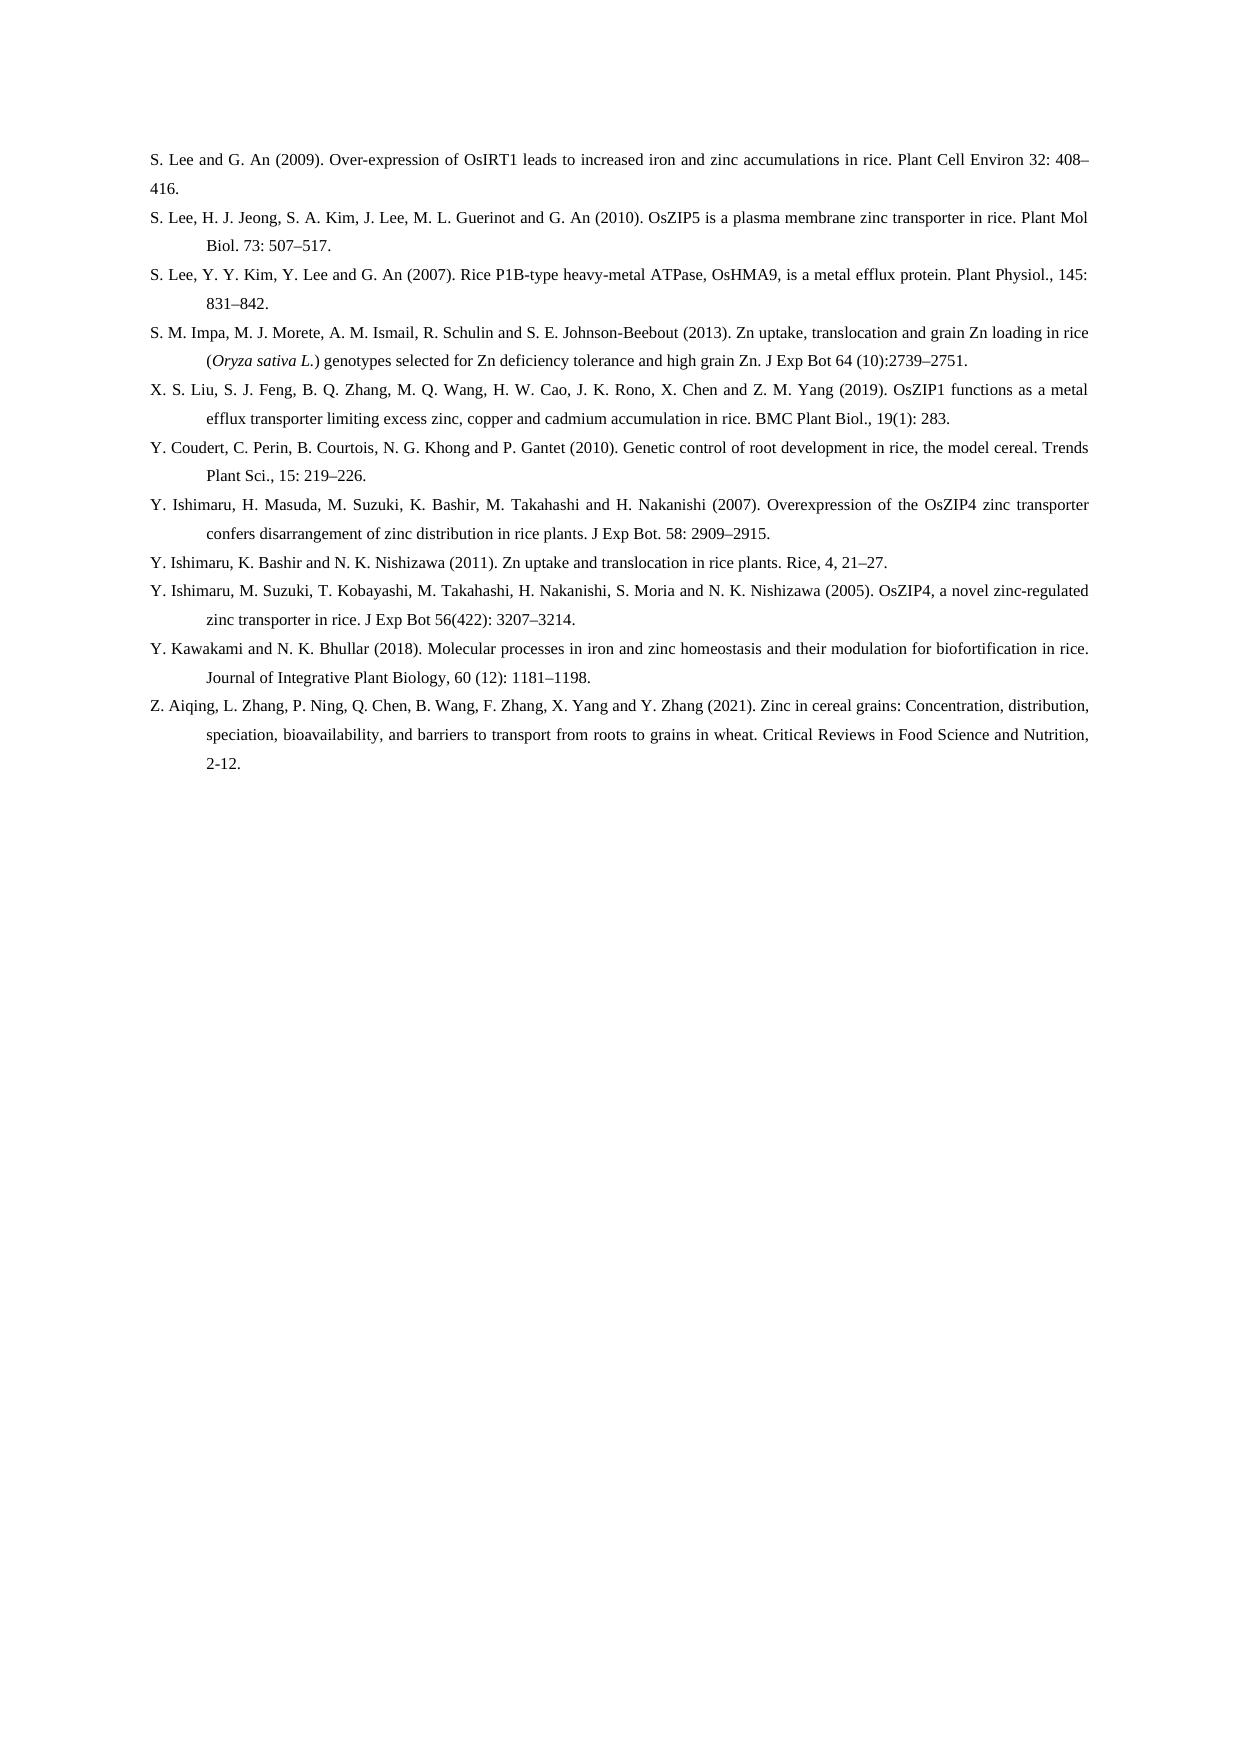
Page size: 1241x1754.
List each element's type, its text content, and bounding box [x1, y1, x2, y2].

text Y. Ishimaru, M. Suzuki, T. Kobayashi, M. Takahashi, H. Nakanishi, S. Moria and N. K. Nishizawa (2005). OsZIP4, a novel zinc-regulated zinc transporter in rice. J Exp Bot 56(422): 3207–3214. [150, 581, 1090, 629]
text Y. Ishimaru, H. Masuda, M. Suzuki, K. Bashir, M. Takahashi and H. Nakanishi (2007). Overexpression of the OsZIP4 zinc transporter confers disarrangement of zinc distribution in rice plants. J Exp Bot. 58: 2909–2915. [150, 495, 1090, 543]
text S. Lee, Y. Y. Kim, Y. Lee and G. An (2007). Rice P1B-type heavy-metal ATPase, OsHMA9, is a metal efflux protein. Plant Physiol., 145: 831–842. [150, 265, 1090, 313]
text Z. Aiqing, L. Zhang, P. Ning, Q. Chen, B. Wang, F. Zhang, X. Yang and Y. Zhang (2021). Zinc in cereal grains: Concentration, distribution, speciation, bioavailability, and barriers to transport from roots to grains in wheat. Critical Reviews in Food Science and Nutrition, 2-12. [150, 696, 1090, 773]
text Y. Kawakami and N. K. Bhullar (2018). Molecular processes in iron and zinc homeostasis and their modulation for biofortification in rice. Journal of Integrative Plant Biology, 60 (12): 1181–1198. [150, 639, 1090, 687]
text Y. Ishimaru, K. Bashir and N. K. Nishizawa (2011). Zn uptake and translocation in rice plants. Rice, 4, 21–27. [150, 552, 1090, 572]
text Y. Coudert, C. Perin, B. Courtois, N. G. Khong and P. Gantet (2010). Genetic control of root development in rice, the model cereal. Trends Plant Sci., 15: 219–226. [150, 437, 1090, 485]
text S. Lee, H. J. Jeong, S. A. Kim, J. Lee, M. L. Guerinot and G. An (2010). OsZIP5 is a plasma membrane zinc transporter in rice. Plant Mol Biol. 73: 507–517. [150, 207, 1090, 255]
text S. Lee and G. An (2009). Over-expression of OsIRT1 leads to increased iron and zinc accumulations in rice. Plant Cell Environ 32: 408–416. [150, 150, 1090, 198]
text X. S. Liu, S. J. Feng, B. Q. Zhang, M. Q. Wang, H. W. Cao, J. K. Rono, X. Chen and Z. M. Yang (2019). OsZIP1 functions as a metal efflux transporter limiting excess zinc, copper and cadmium accumulation in rice. BMC Plant Biol., 19(1): 283. [150, 380, 1090, 428]
text S. M. Impa, M. J. Morete, A. M. Ismail, R. Schulin and S. E. Johnson-Beebout (2013). Zn uptake, translocation and grain Zn loading in rice (Oryza sativa L.) genotypes selected for Zn deficiency tolerance and high grain Zn. J Exp Bot 64 (10):2739–2751. [150, 322, 1090, 370]
